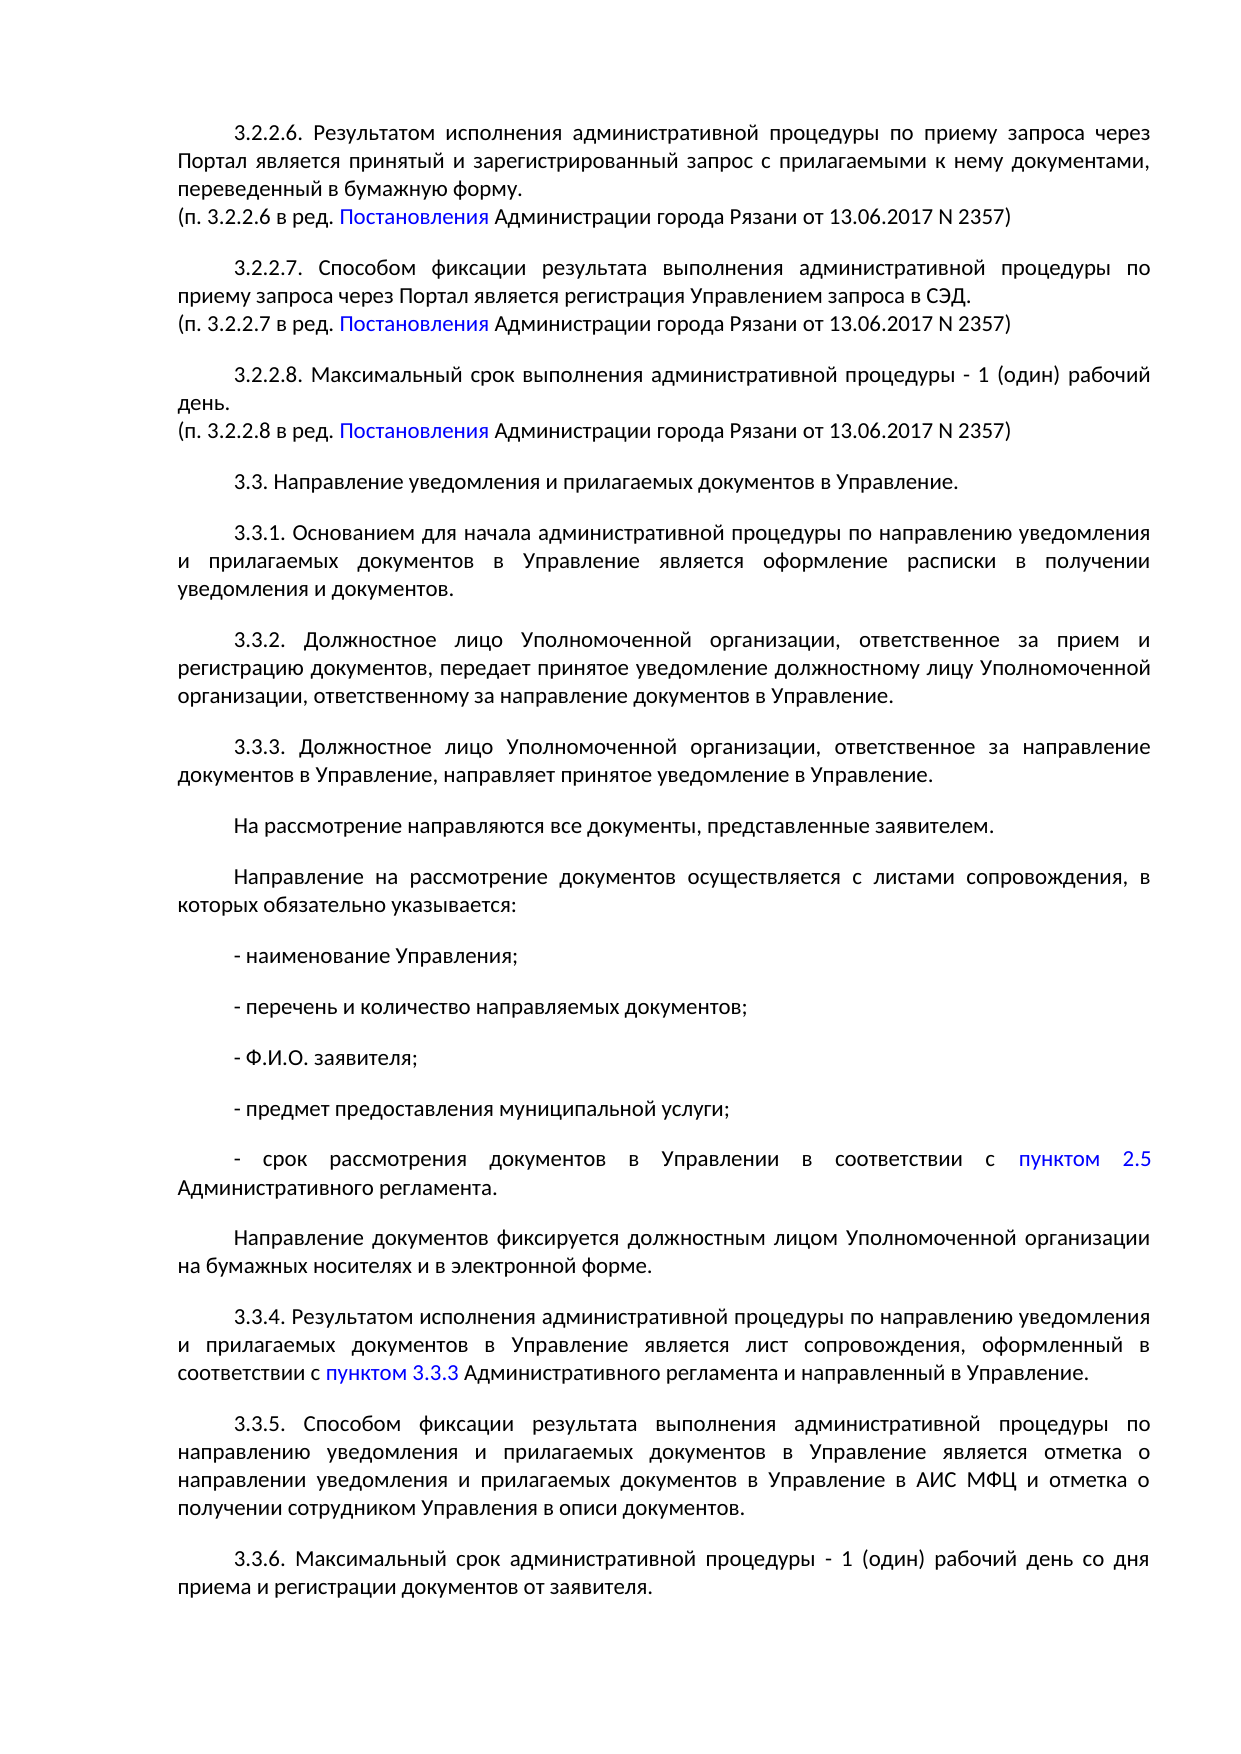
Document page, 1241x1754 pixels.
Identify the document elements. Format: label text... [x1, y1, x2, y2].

text 3.3.2. Должностное лицо Уполномоченной организации, ответственное за прием и регистрацию документов, передает принятое уведомление должностному лицу Уполномоченной организации, ответственному за направление документов в Управление. [177, 625, 1152, 709]
text - срок рассмотрения документов в Управлении в соответствии с пунктом 2.5 Административного регламента. [177, 1144, 1152, 1201]
text (п. 3.2.2.6 в ред. Постановления Администрации города Рязани от 13.06.2017 N 2357) [177, 202, 1152, 230]
text 3.3. Направление уведомления и прилагаемых документов в Управление. [177, 467, 1152, 495]
text - перечень и количество направляемых документов; [177, 992, 1152, 1020]
text - Ф.И.О. заявителя; [177, 1043, 1152, 1071]
text 3.3.4. Результатом исполнения административной процедуры по направлению уведомления и прилагаемых документов в Управление является лист сопровождения, оформленный в соответствии с пунктом 3.3.3 Административного регламента и направленный в Управление. [177, 1302, 1152, 1387]
text 3.2.2.6. Результатом исполнения административной процедуры по приему запроса через Портал является принятый и зарегистрированный запрос с прилагаемыми к нему документами, переведенный в бумажную форму. [177, 118, 1152, 202]
text Направление на рассмотрение документов осуществляется с листами сопровождения, в которых обязательно указывается: [177, 862, 1152, 918]
text (п. 3.2.2.8 в ред. Постановления Администрации города Рязани от 13.06.2017 N 2357) [177, 416, 1152, 444]
text - наименование Управления; [177, 941, 1152, 969]
text На рассмотрение направляются все документы, представленные заявителем. [177, 811, 1152, 839]
text 3.3.1. Основанием для начала административной процедуры по направлению уведомления и прилагаемых документов в Управление является оформление расписки в получении уведомления и документов. [177, 518, 1152, 602]
text 3.3.5. Способом фиксации результата выполнения административной процедуры по направлению уведомления и прилагаемых документов в Управление является отметка о направлении уведомления и прилагаемых документов в Управление в АИС МФЦ и отметка о получении сотрудником Управления в описи документов. [177, 1409, 1152, 1522]
text - предмет предоставления муниципальной услуги; [177, 1094, 1152, 1122]
text 3.3.6. Максимальный срок административной процедуры - 1 (один) рабочий день со дня приема и регистрации документов от заявителя. [177, 1544, 1152, 1601]
text (п. 3.2.2.7 в ред. Постановления Администрации города Рязани от 13.06.2017 N 2357) [177, 309, 1152, 337]
text 3.2.2.7. Способом фиксации результата выполнения административной процедуры по приему запроса через Портал является регистрация Управлением запроса в СЭД. [177, 253, 1152, 309]
text 3.3.3. Должностное лицо Уполномоченной организации, ответственное за направление документов в Управление, направляет принятое уведомление в Управление. [177, 732, 1152, 788]
text Направление документов фиксируется должностным лицом Уполномоченной организации на бумажных носителях и в электронной форме. [177, 1223, 1152, 1279]
text 3.2.2.8. Максимальный срок выполнения административной процедуры - 1 (один) рабочий день. [177, 360, 1152, 416]
